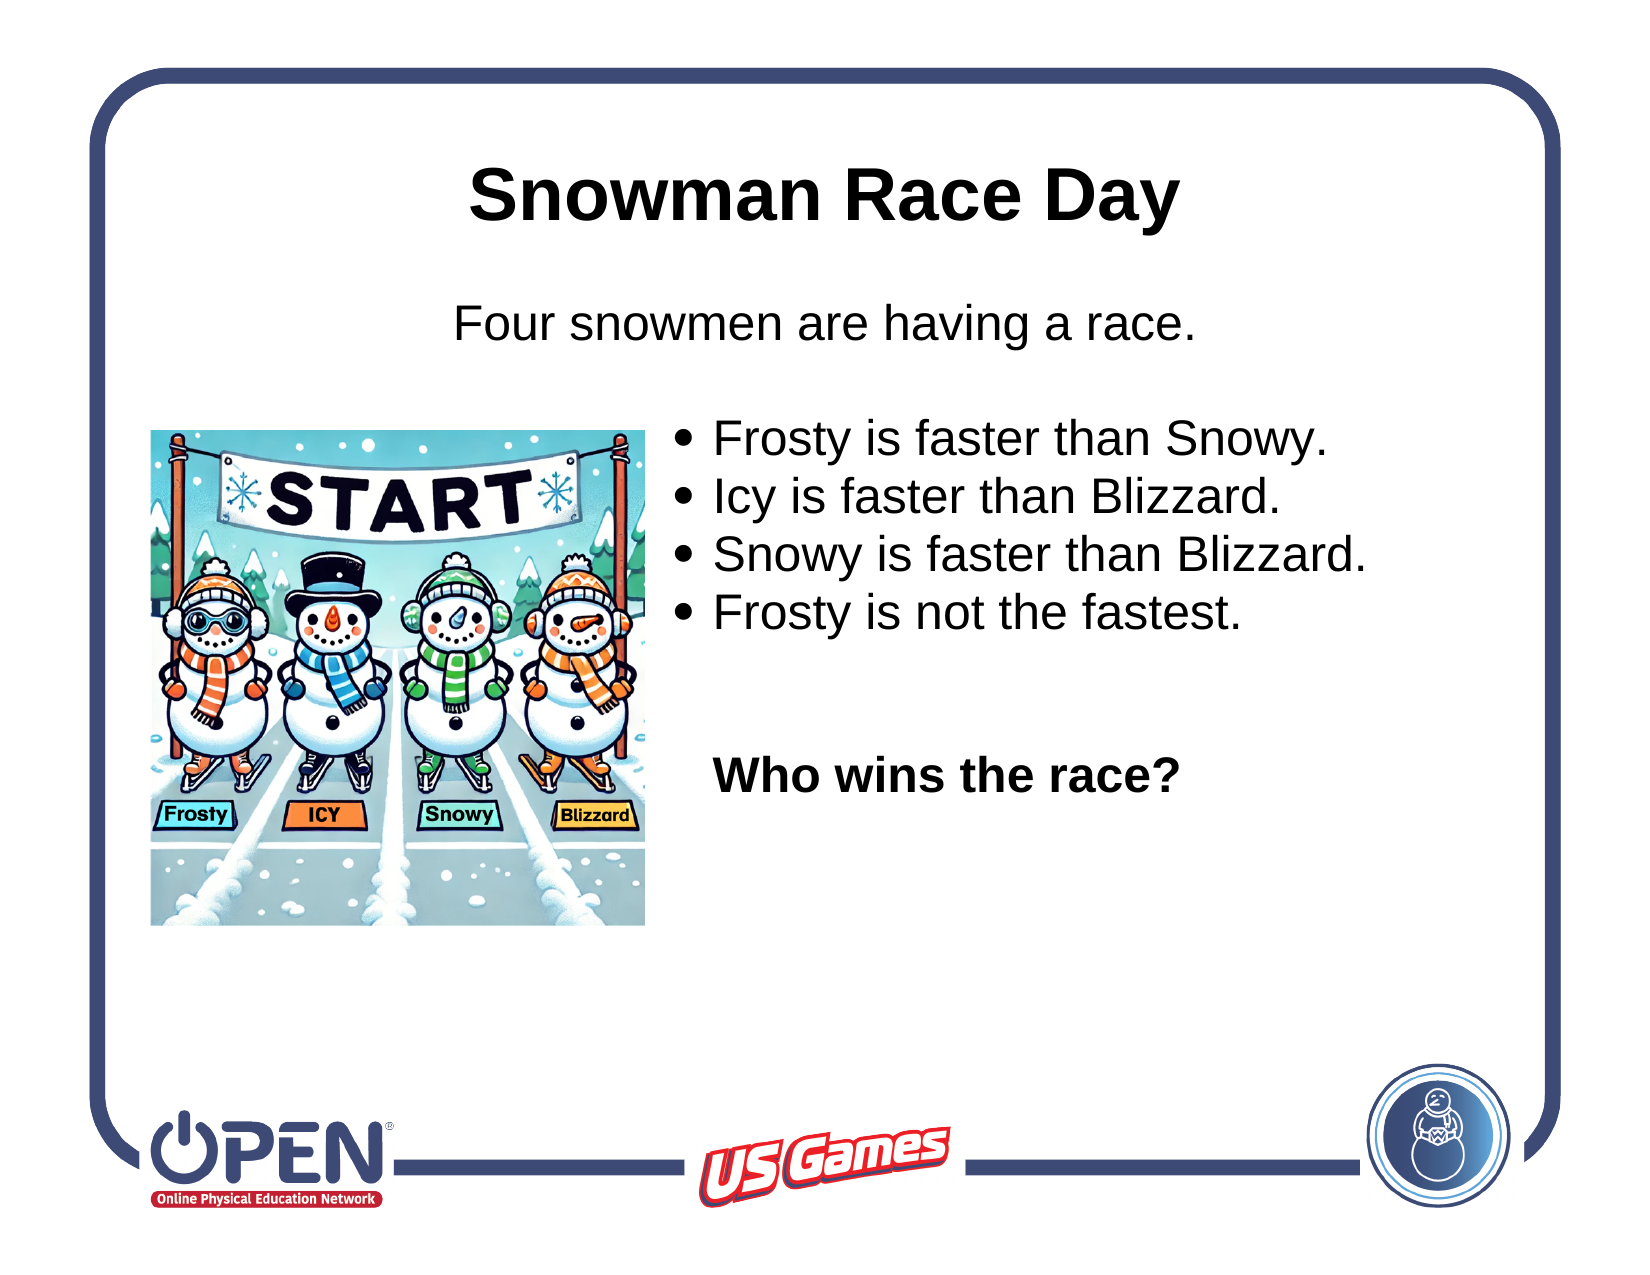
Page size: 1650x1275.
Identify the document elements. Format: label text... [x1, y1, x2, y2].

text Who wins the race? [712, 745, 1500, 803]
text Four snowmen are having a race. [150, 294, 1500, 351]
list Snowy is faster than Blizzard. [675, 524, 1500, 582]
list Frosty is not the fastest. [675, 582, 1500, 640]
list Frosty is faster than Snowy. [675, 409, 1500, 467]
text Snowman Race Day [150, 150, 1500, 236]
picture [89, 67, 1561, 1208]
list Icy is faster than Blizzard. [675, 467, 1500, 524]
